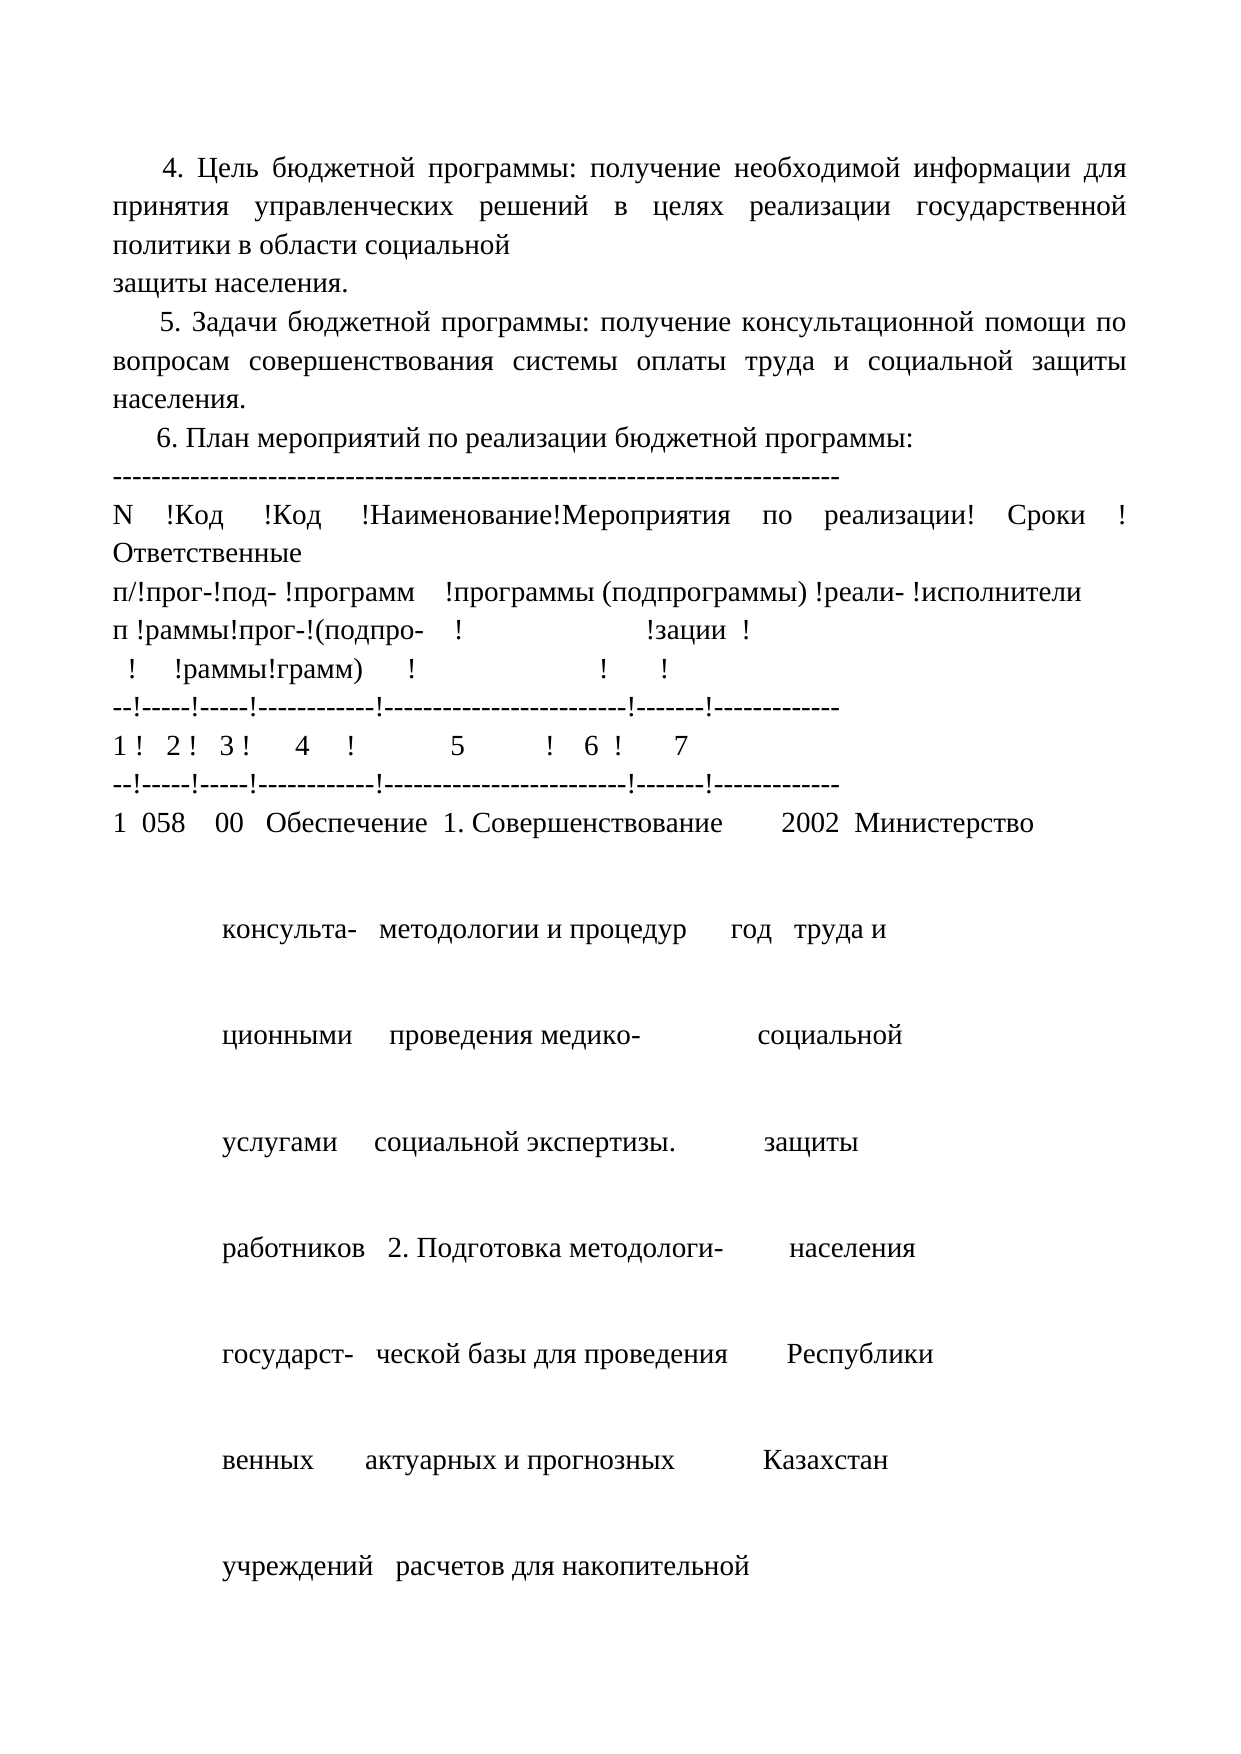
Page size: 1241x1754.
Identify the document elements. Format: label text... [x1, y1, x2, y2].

text 6. План мероприятий по реализации бюджетной программы: [112, 420, 1128, 453]
text п/!прог-!под- !программ !программы (подпрограммы) !реали- !исполнители [112, 574, 1128, 607]
text 1 058 00 Обеспечение 1. Совершенствование 2002 Министерство [112, 805, 1128, 839]
text ционными проведения медико- социальной [112, 1017, 1128, 1051]
text --!-----!-----!------------!-------------------------!-------!------------- [112, 689, 1128, 723]
text услугами социальной экспертизы. защиты [112, 1124, 1128, 1157]
text ! !раммы!грамм) ! ! ! [112, 651, 1128, 684]
text 5. Задачи бюджетной программы: получение консультационной помощи по вопросам совершенствования системы оплаты труда и социальной защиты населения. [112, 304, 1128, 415]
text 4. Цель бюджетной программы: получение необходимой информации для принятия управленческих решений в целях реализации государственной политики в области социальной [112, 150, 1128, 261]
text 1 ! 2 ! 3 ! 4 ! 5 ! 6 ! 7 [112, 728, 1128, 762]
text N !Код !Код !Наименование!Мероприятия по реализации! Сроки !Ответственные [112, 497, 1128, 569]
text венных актуарных и прогнозных Казахстан [112, 1442, 1128, 1476]
text работников 2. Подготовка методологи- населения [112, 1230, 1128, 1263]
text защиты населения. [112, 266, 1128, 299]
text консульта- методологии и процедур год труда и [112, 911, 1128, 945]
text п !раммы!прог-!(подпро- ! !зации ! [112, 612, 1128, 646]
text --!-----!-----!------------!-------------------------!-------!------------- [112, 767, 1128, 800]
text --------------------------------------------------------------------------- [112, 458, 1128, 492]
text учреждений расчетов для накопительной [112, 1548, 1128, 1582]
text государст- ческой базы для проведения Республики [112, 1336, 1128, 1369]
